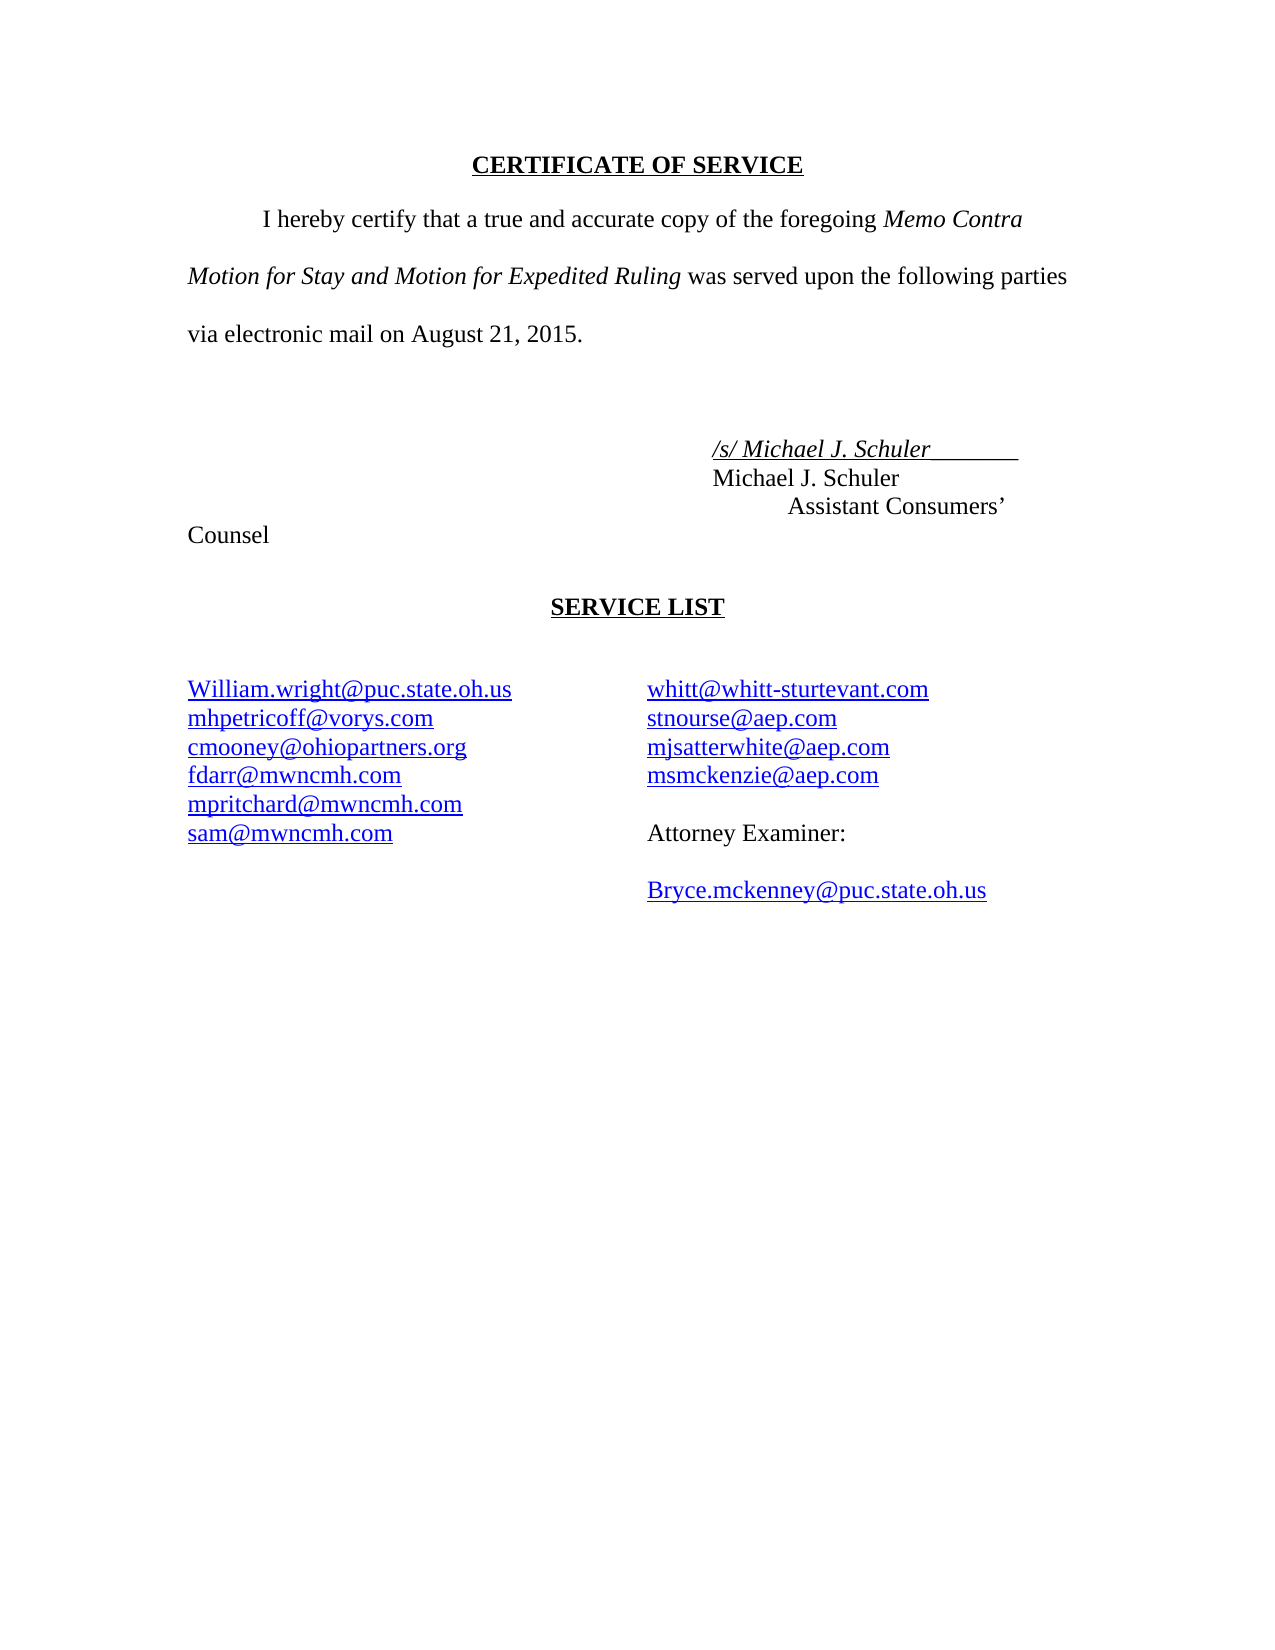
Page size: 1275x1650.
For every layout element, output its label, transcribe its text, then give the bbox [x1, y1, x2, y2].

text Michael J. Schuler Assistant Consumers’ Counsel [187, 463, 1087, 549]
text CERTIFICATE OF SERVICE [187, 150, 1087, 179]
table_header William.wright@puc.state.oh.us mhpetricoff@vorys.com cmooney@ohiopartners.org fdarr@mwncmh.com mpritchard@mwncmh.com sam@mwncmh.com [176, 674, 636, 933]
text SERVICE LIST [187, 592, 1087, 620]
table_header whitt@whitt-sturtevant.com stnourse@aep.com mjsatterwhite@aep.com msmckenzie@aep.com Attorney Examiner: Bryce.mckenney@puc.state.oh.us [636, 674, 1099, 933]
text /s/ Michael J. Schuler_______ [187, 434, 1087, 463]
text I hereby certify that a true and accurate copy of the foregoing Memo Contra Motion for Stay and Motion for Expedited Ruling was served upon the following parties via electronic mail on August 21, 2015. [187, 204, 1087, 348]
